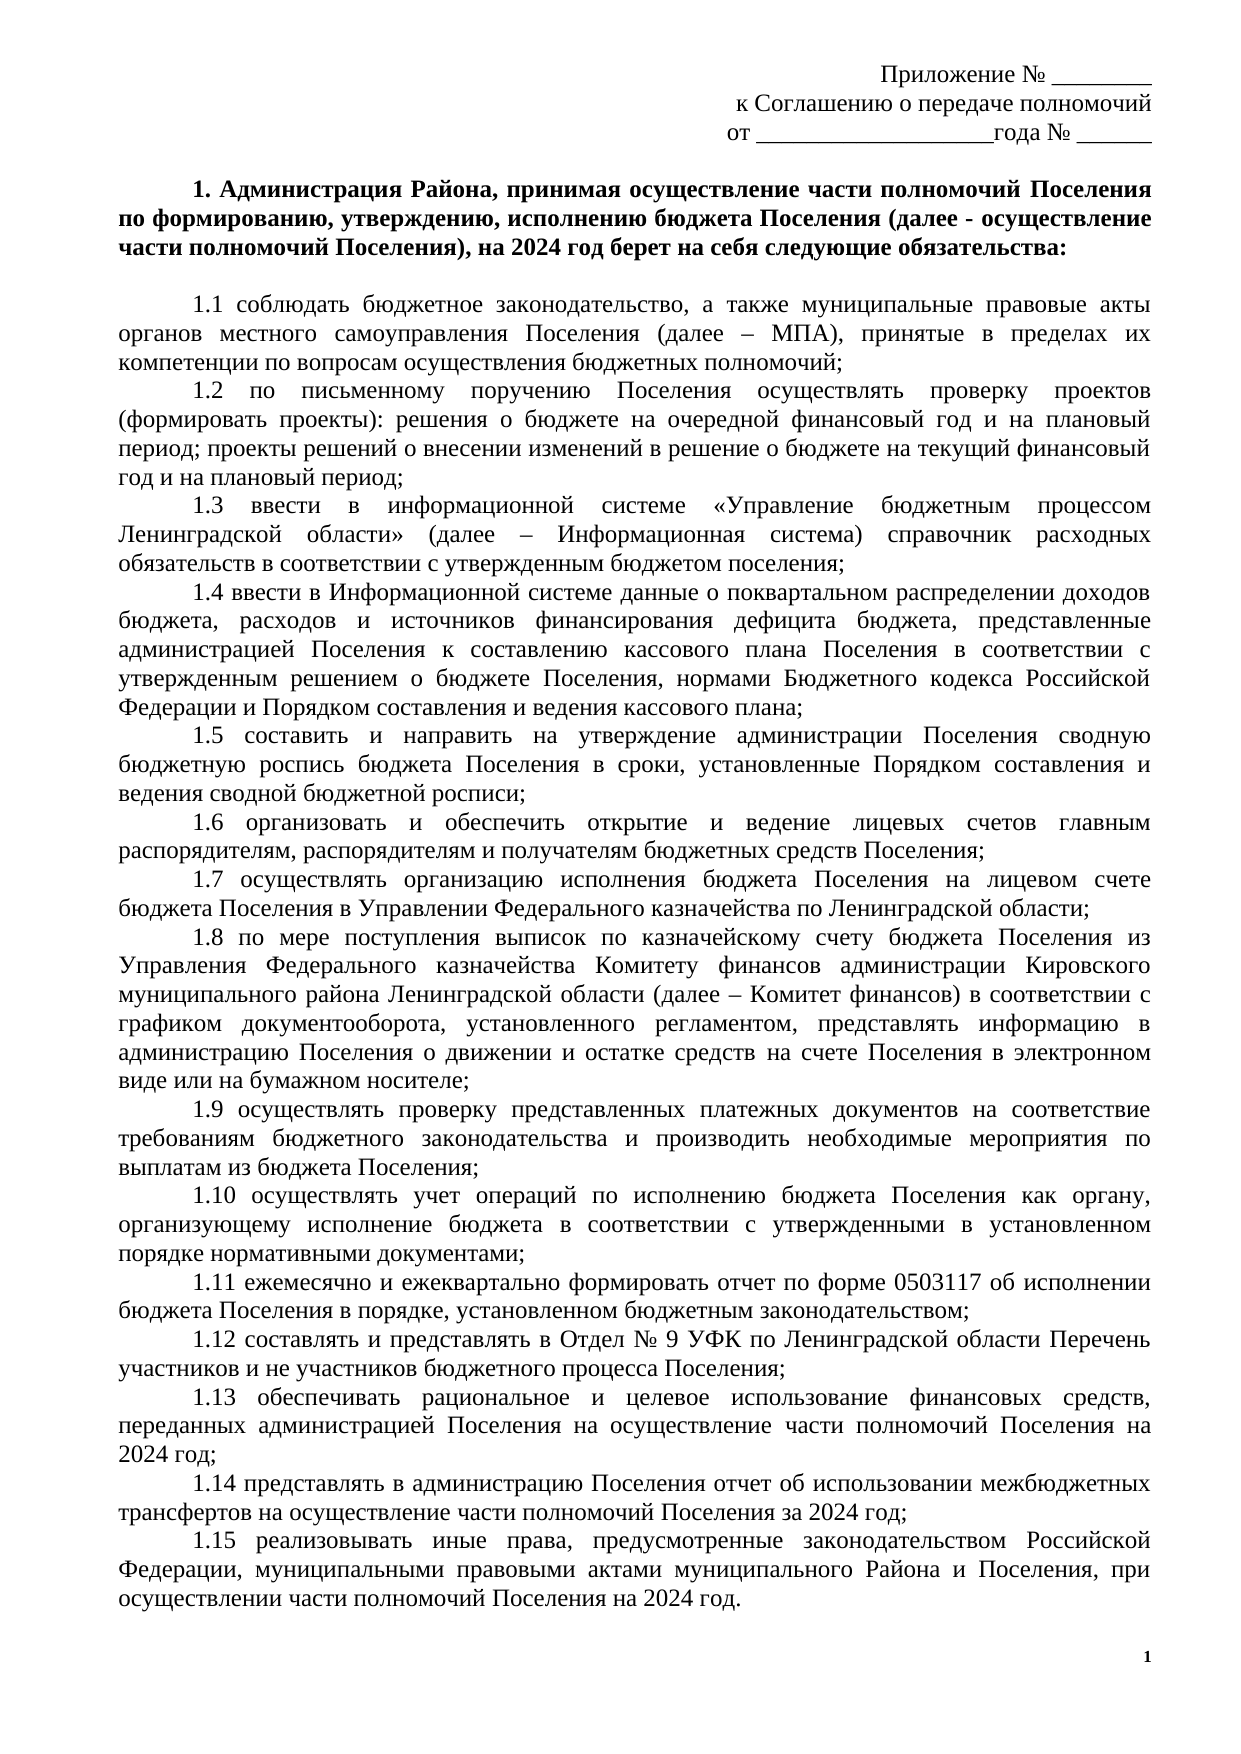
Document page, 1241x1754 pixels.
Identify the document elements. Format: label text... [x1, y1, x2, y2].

text 1.15 реализовывать иные права, предусмотренные законодательством Российской Федерации, муниципальными правовыми актами муниципального Района и Поселения, при осуществлении части полномочий Поселения на 2024 год. [118, 1525, 1152, 1612]
text 1.4 ввести в Информационной системе данные о поквартальном распределении доходов бюджета, расходов и источников финансирования дефицита бюджета, представленные администрацией Поселения к составлению кассового плана Поселения в соответствии с утвержденным решением о бюджете Поселения, нормами Бюджетного кодекса Российской Федерации и Порядком составления и ведения кассового плана; [118, 577, 1152, 720]
text 1.5 составить и направить на утверждение администрации Поселения сводную бюджетную роспись бюджета Поселения в сроки, установленные Порядком составления и ведения сводной бюджетной росписи; [118, 720, 1152, 807]
text к Соглашению о передаче полномочий [118, 88, 1152, 117]
text 1.2 по письменному поручению Поселения осуществлять проверку проектов (формировать проекты): решения о бюджете на очередной финансовый год и на плановый период; проекты решений о внесении изменений в решение о бюджете на текущий финансовый год и на плановый период; [118, 375, 1152, 490]
text 1.10 осуществлять учет операций по исполнению бюджета Поселения как органу, организующему исполнение бюджета в соответствии с утвержденными в установленном порядке нормативными документами; [118, 1180, 1152, 1267]
text 1.6 организовать и обеспечить открытие и ведение лицевых счетов главным распорядителям, распорядителям и получателям бюджетных средств Поселения; [118, 807, 1152, 864]
text 1.12 составлять и представлять в Отдел № 9 УФК по Ленинградской области Перечень участников и не участников бюджетного процесса Поселения; [118, 1324, 1152, 1382]
text 1.1 соблюдать бюджетное законодательство, а также муниципальные правовые акты органов местного самоуправления Поселения (далее – МПА), принятые в пределах их компетенции по вопросам осуществления бюджетных полномочий; [118, 289, 1152, 375]
text 1.11 ежемесячно и ежеквартально формировать отчет по форме 0503117 об исполнении бюджета Поселения в порядке, установленном бюджетным законодательством; [118, 1267, 1152, 1324]
text 1.13 обеспечивать рациональное и целевое использование финансовых средств, переданных администрацией Поселения на осуществление части полномочий Поселения на 2024 год; [118, 1382, 1152, 1468]
text 1. Администрация Района, принимая осуществление части полномочий Поселения по формированию, утверждению, исполнению бюджета Поселения (далее - осуществление части полномочий Поселения), на 2024 год берет на себя следующие обязательства: [118, 174, 1152, 260]
text Приложение № ________ [118, 59, 1152, 88]
text от ___________________года № ______ [88, 117, 1152, 145]
text 1.3 ввести в информационной системе «Управление бюджетным процессом Ленинградской области» (далее – Информационная система) справочник расходных обязательств в соответствии с утвержденным бюджетом поселения; [118, 490, 1152, 577]
text 1.8 по мере поступления выписок по казначейскому счету бюджета Поселения из Управления Федерального казначейства Комитету финансов администрации Кировского муниципального района Ленинградской области (далее – Комитет финансов) в соответствии с графиком документооборота, установленного регламентом, представлять информацию в администрацию Поселения о движении и остатке средств на счете Поселения в электронном виде или на бумажном носителе; [118, 922, 1152, 1094]
text 1.7 осуществлять организацию исполнения бюджета Поселения на лицевом счете бюджета Поселения в Управлении Федерального казначейства по Ленинградской области; [118, 864, 1152, 922]
text 1.9 осуществлять проверку представленных платежных документов на соответствие требованиям бюджетного законодательства и производить необходимые мероприятия по выплатам из бюджета Поселения; [118, 1094, 1152, 1180]
text 1.14 представлять в администрацию Поселения отчет об использовании межбюджетных трансфертов на осуществление части полномочий Поселения за 2024 год; [118, 1468, 1152, 1525]
